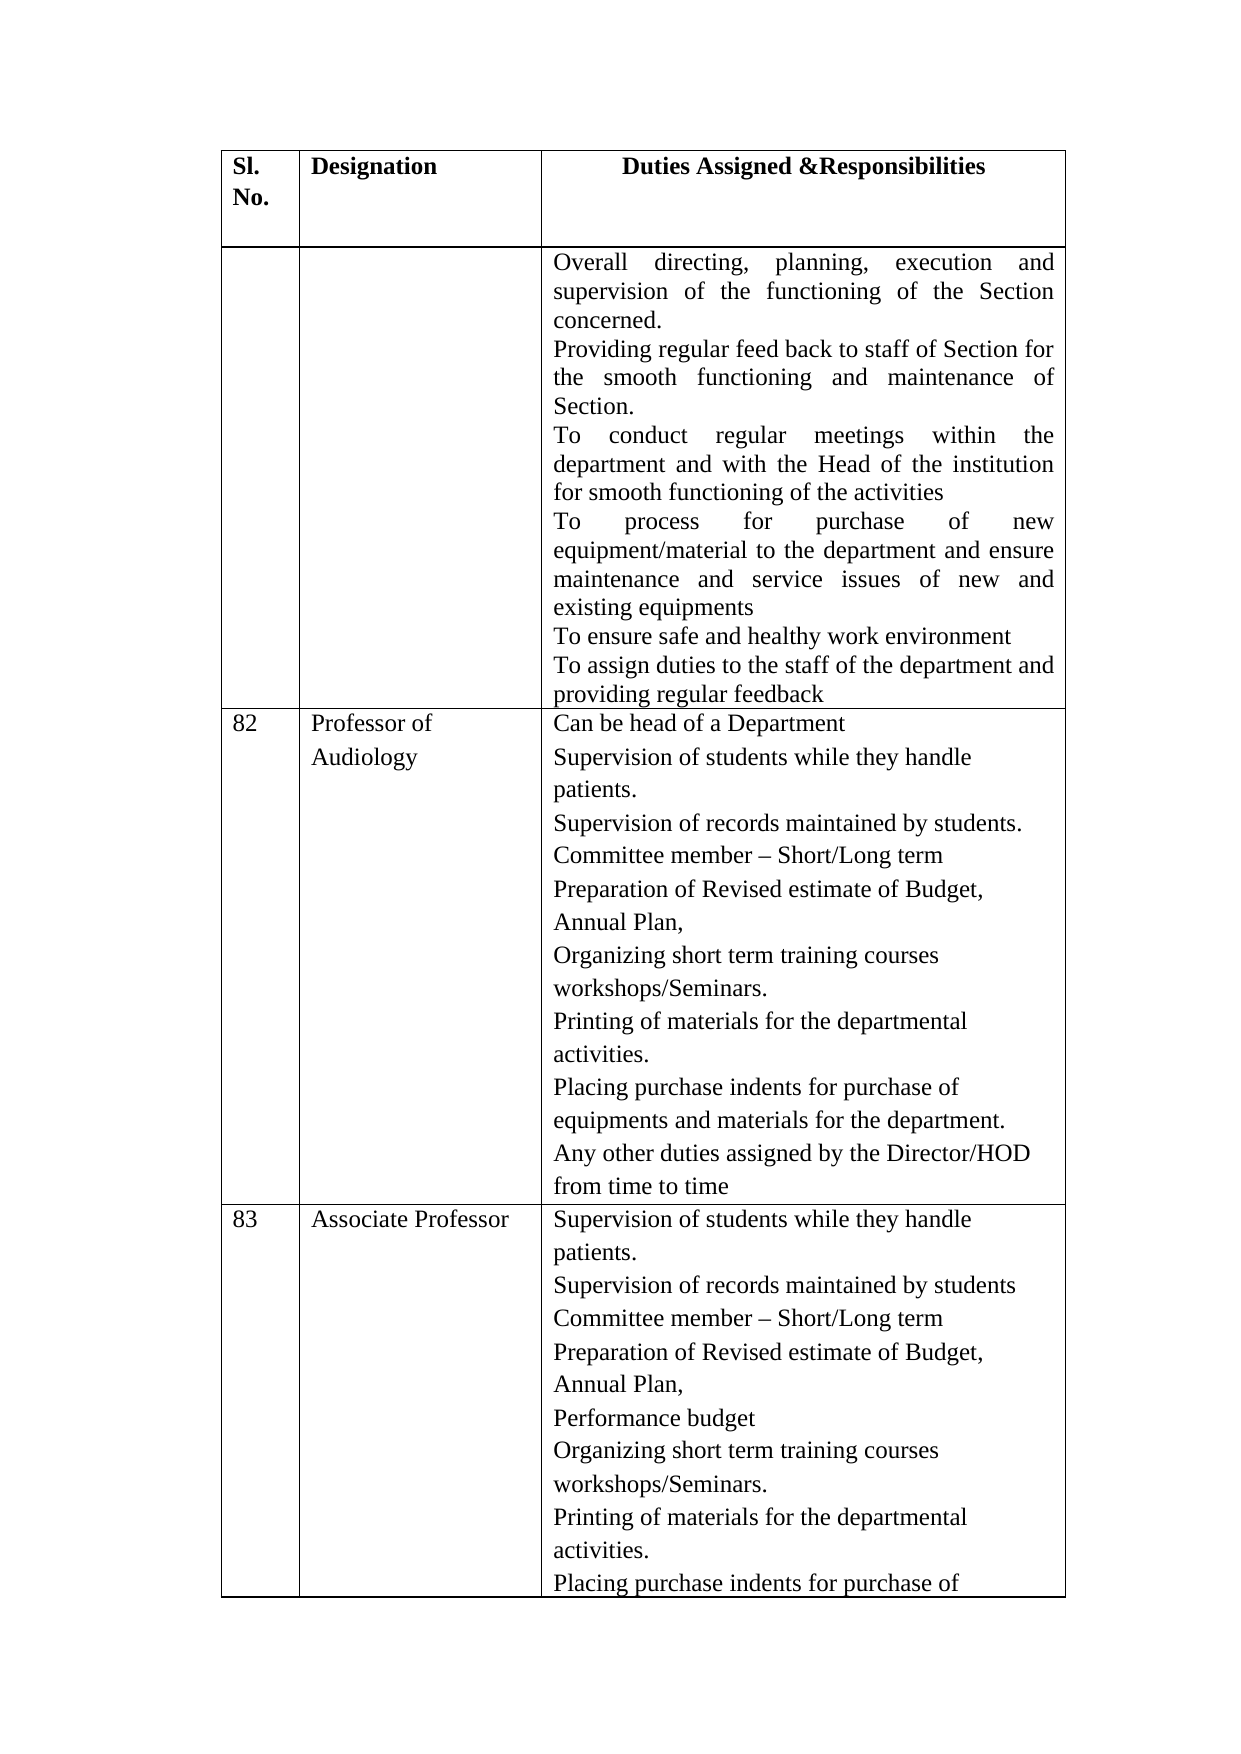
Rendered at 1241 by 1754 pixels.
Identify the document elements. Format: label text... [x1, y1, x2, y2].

table_header Designation [300, 151, 541, 246]
table_cell 83 [222, 1205, 299, 1596]
table_cell Professor of Audiology [300, 709, 541, 1203]
table_cell Can be head of a Department Supervision of students while they handle patients. Supervision of records maintained by students. Committee member – Short/Long term Preparation of Revised estimate of Budget, Annual Plan, Organizing short term training courses workshops/Seminars. Printing of materials for the departmental activities. Placing purchase indents for purchase of equipments and materials for the department. Any other duties assigned by the Director/HOD from time to time [542, 709, 1065, 1203]
table_header Sl. No. [222, 151, 299, 246]
table_cell 81 [222, 248, 299, 707]
table_cell Associate Professor [300, 1205, 541, 1596]
table_cell 82 [222, 709, 299, 1203]
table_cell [542, 1205, 1065, 1596]
table_header Duties Assigned &Responsibilities [542, 151, 1065, 246]
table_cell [300, 248, 541, 707]
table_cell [542, 248, 1065, 707]
